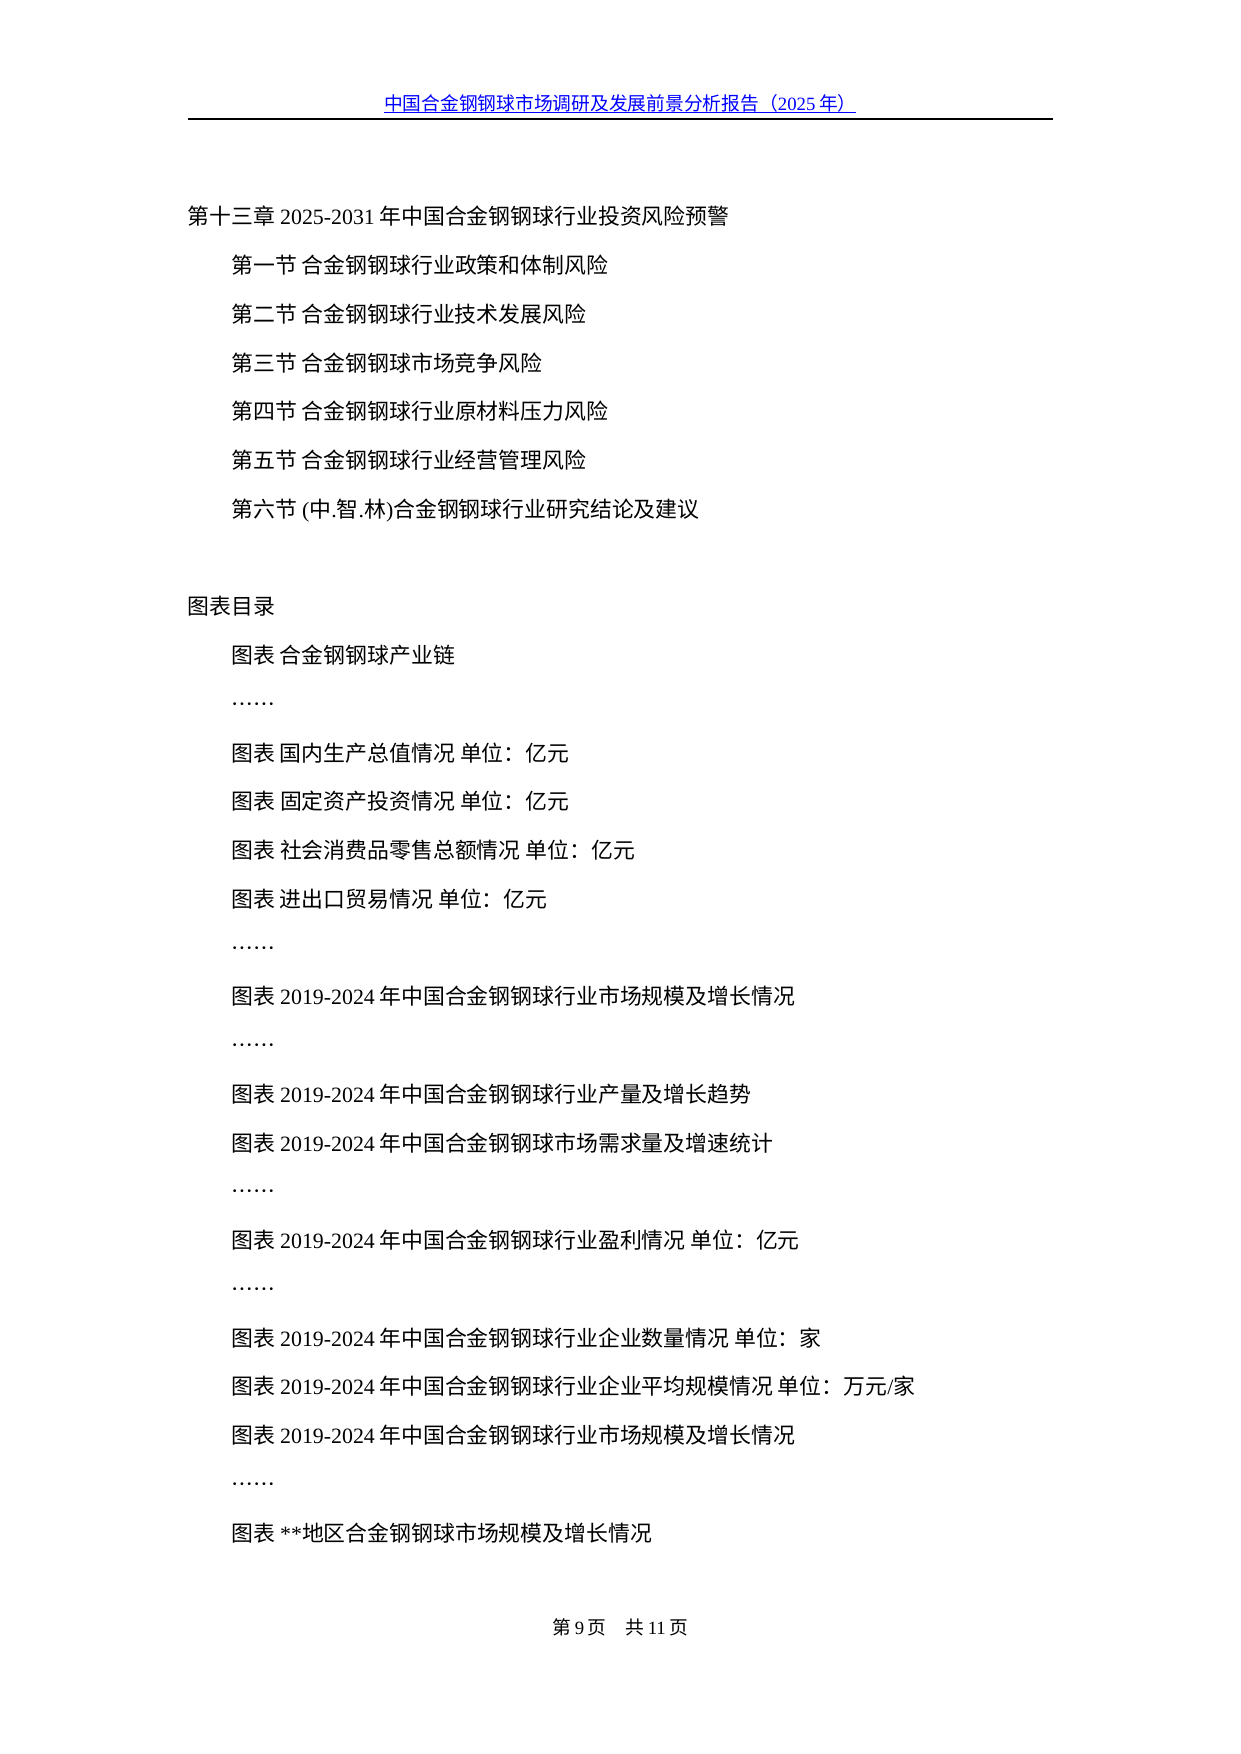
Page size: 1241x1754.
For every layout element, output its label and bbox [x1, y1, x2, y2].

text [187, 150, 1053, 1548]
